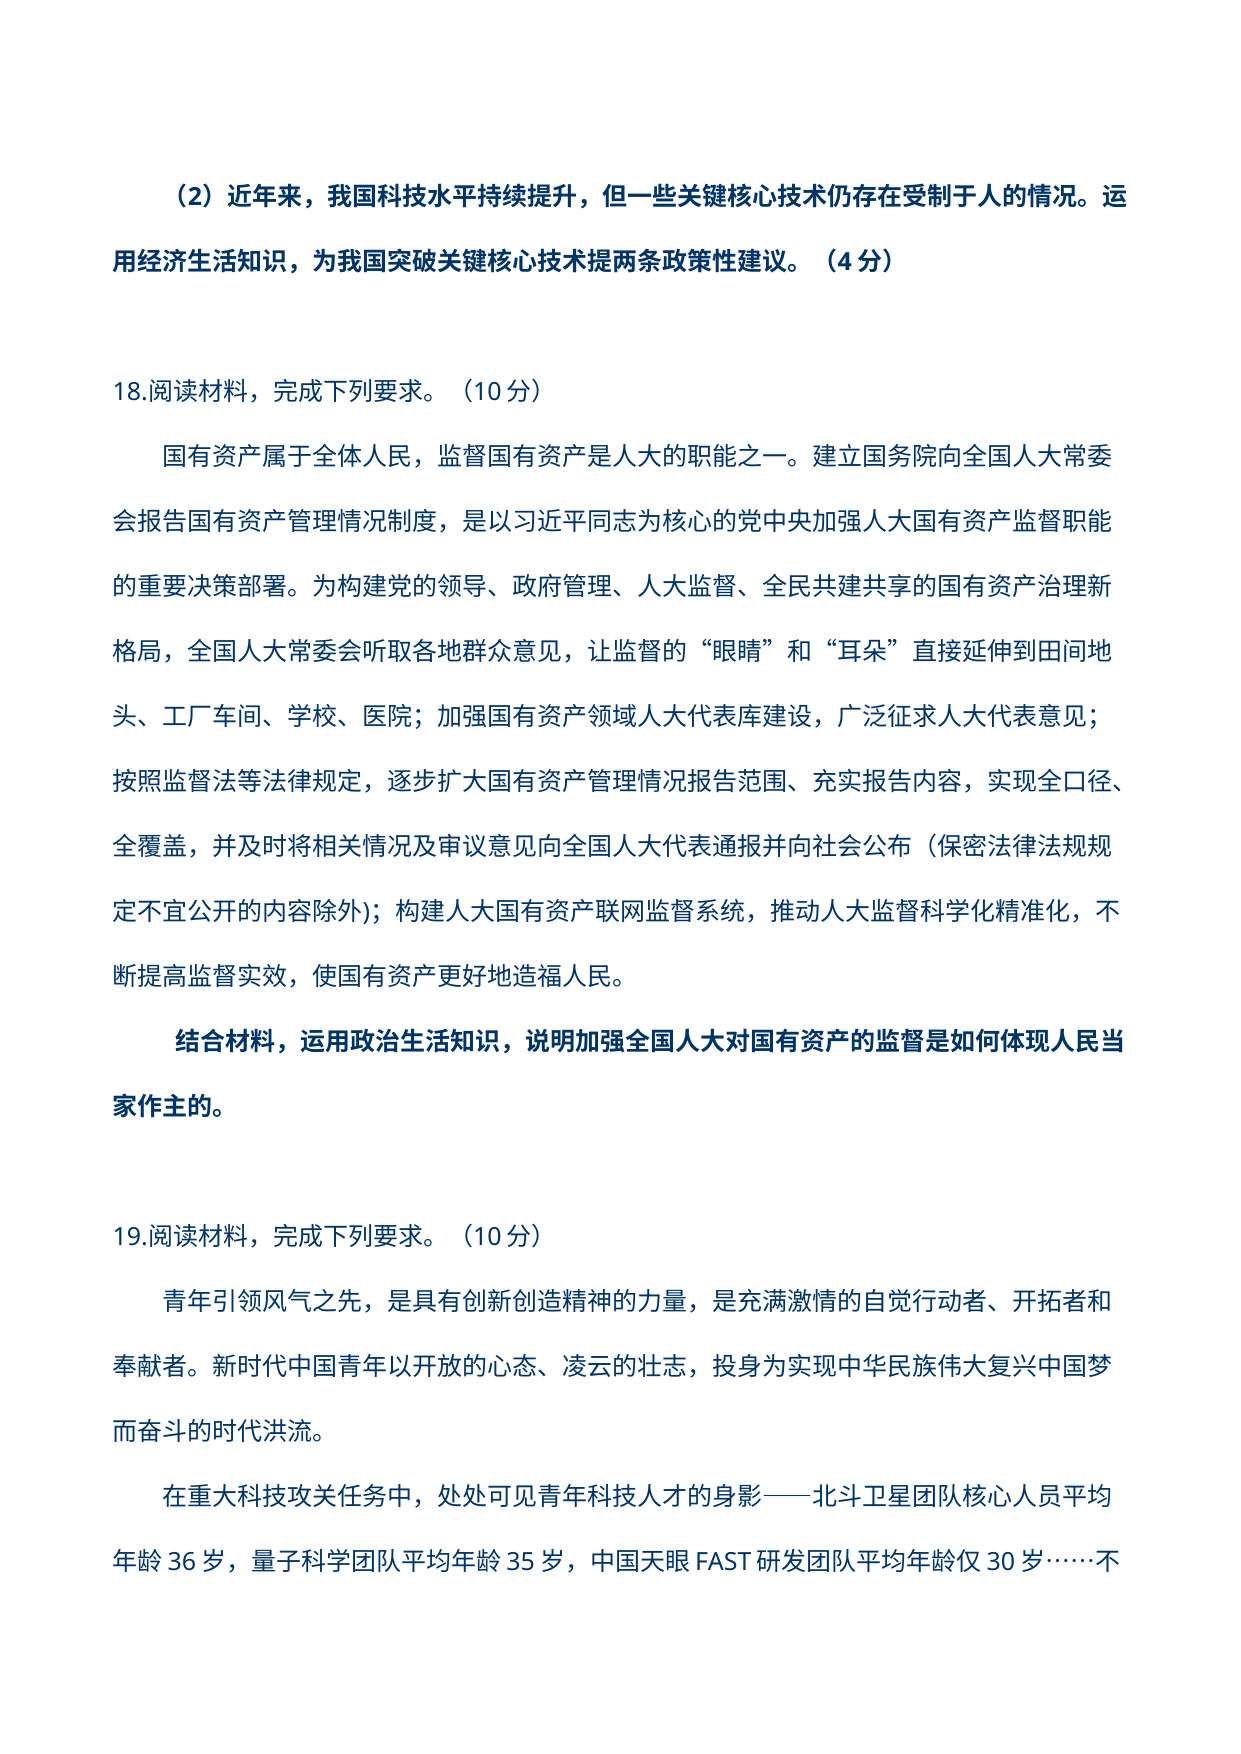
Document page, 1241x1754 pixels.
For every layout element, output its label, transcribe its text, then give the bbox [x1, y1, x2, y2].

text 青年引领风气之先，是具有创新创造精神的力量，是充满激情的自觉行动者、开拓者和奉献者。新时代中国青年以开放的心态、凌云的壮志，投身为实现中华民族伟大复兴中国梦而奋斗的时代洪流。 [112, 1267, 1128, 1462]
text （2）近年来，我国科技水平持续提升，但一些关键核心技术仍存在受制于人的情况。运用经济生活知识，为我国突破关键核心技术提两条政策性建议。（4分） [112, 162, 1128, 292]
text 结合材料，运用政治生活知识，说明加强全国人大对国有资产的监督是如何体现人民当家作主的。 [112, 1007, 1128, 1137]
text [112, 1462, 1128, 1592]
text 国有资产属于全体人民，监督国有资产是人大的职能之一。建立国务院向全国人大常委会报告国有资产管理情况制度，是以习近平同志为核心的党中央加强人大国有资产监督职能的重要决策部署。为构建党的领导、政府管理、人大监督、全民共建共享的国有资产治理新格局，全国人大常委会听取各地群众意见，让监督的“眼睛”和“耳朵”直接延伸到田间地头、工厂车间、学校、医院；加强国有资产领域人大代表库建设，广泛征求人大代表意见；按照监督法等法律规定，逐步扩大国有资产管理情况报告范围、充实报告内容，实现全口径、全覆盖，并及时将相关情况及审议意见向全国人大代表通报并向社会公布（保密法律法规规定不宜公开的内容除外)；构建人大国有资产联网监督系统，推动人大监督科学化精准化，不断提高监督实效，使国有资产更好地造福人民。 [112, 422, 1128, 1007]
text 18.阅读材料，完成下列要求。（10分） [112, 357, 1128, 422]
text 19.阅读材料，完成下列要求。（10分） [112, 1202, 1128, 1267]
